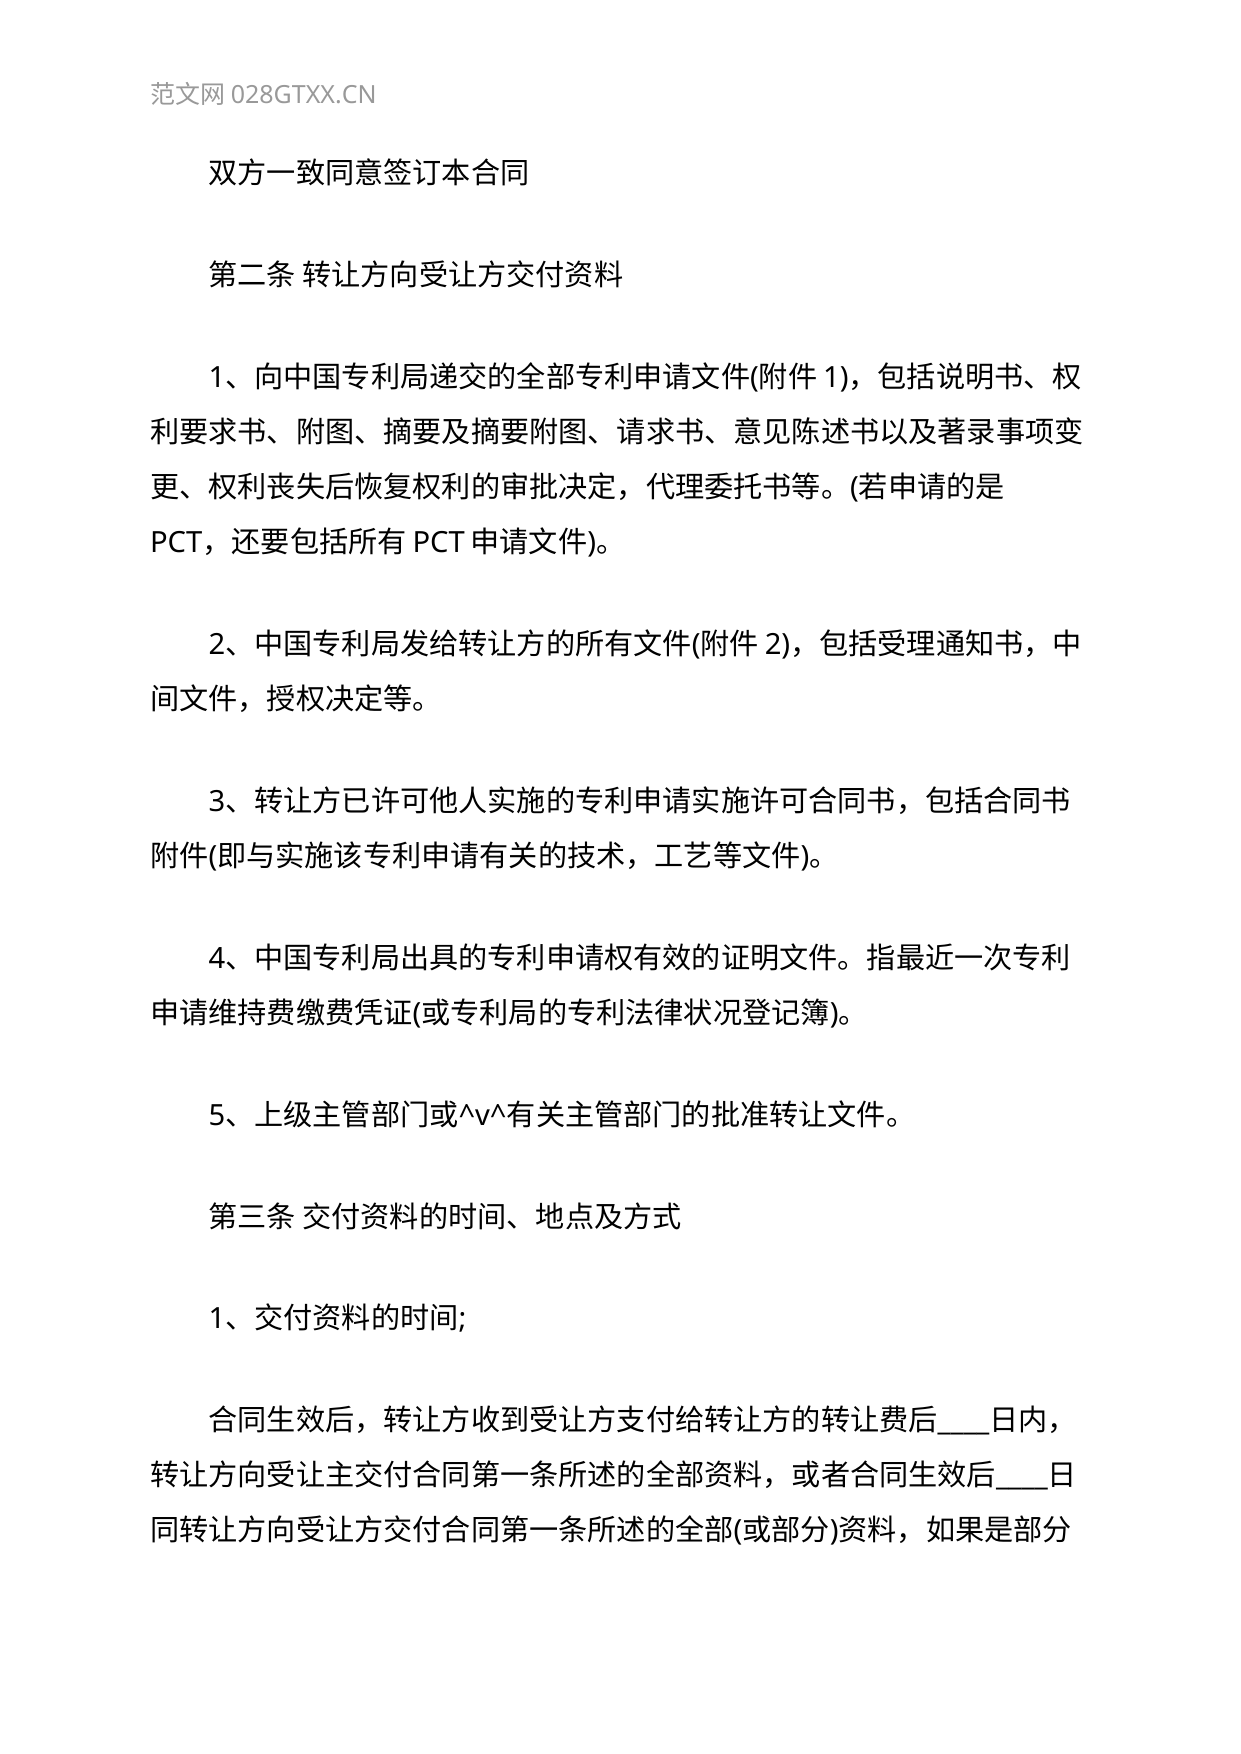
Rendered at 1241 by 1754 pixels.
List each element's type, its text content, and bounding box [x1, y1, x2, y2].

text 1、交付资料的时间; [150, 1295, 1090, 1337]
text 4、中国专利局出具的专利申请权有效的证明文件。指最近一次专利申请维持费缴费凭证(或专利局的专利法律状况登记簿)。 [150, 934, 1090, 1032]
text 第二条 转让方向受让方交付资料 [150, 252, 1090, 294]
text 双方一致同意签订本合同 [150, 150, 1090, 192]
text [150, 1397, 1090, 1549]
text 第三条 交付资料的时间、地点及方式 [150, 1193, 1090, 1235]
text 3、转让方已许可他人实施的专利申请实施许可合同书，包括合同书附件(即与实施该专利申请有关的技术，工艺等文件)。 [150, 777, 1090, 874]
text 1、向中国专利局递交的全部专利申请文件(附件1)，包括说明书、权利要求书、附图、摘要及摘要附图、请求书、意见陈述书以及著录事项变更、权利丧失后恢复权利的审批决定，代理委托书等。(若申请的是PCT，还要包括所有PCT申请文件)。 [150, 353, 1090, 561]
text 5、上级主管部门或^v^有关主管部门的批准转让文件。 [150, 1091, 1090, 1133]
text 2、中国专利局发给转让方的所有文件(附件2)，包括受理通知书，中间文件，授权决定等。 [150, 620, 1090, 718]
